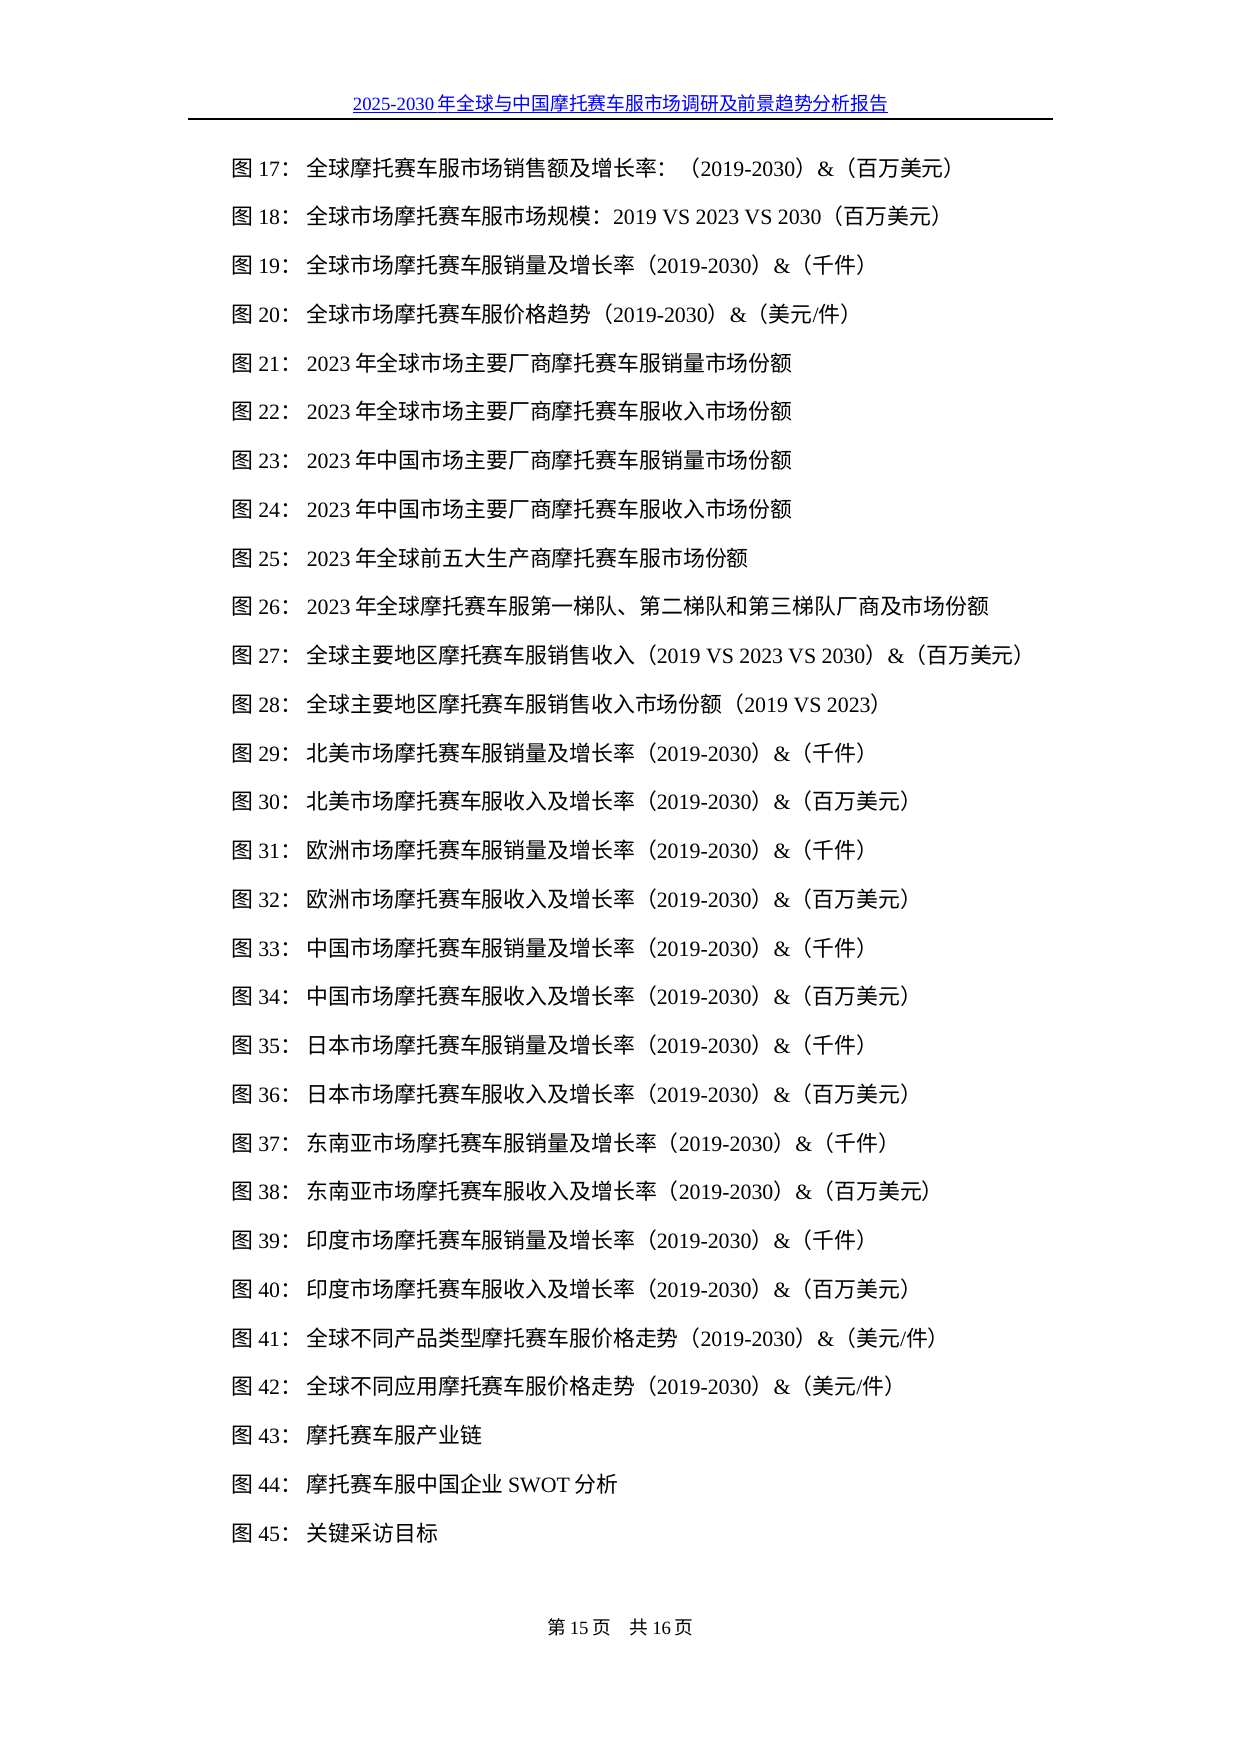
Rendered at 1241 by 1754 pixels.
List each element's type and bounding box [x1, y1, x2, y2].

text [187, 150, 1053, 1548]
